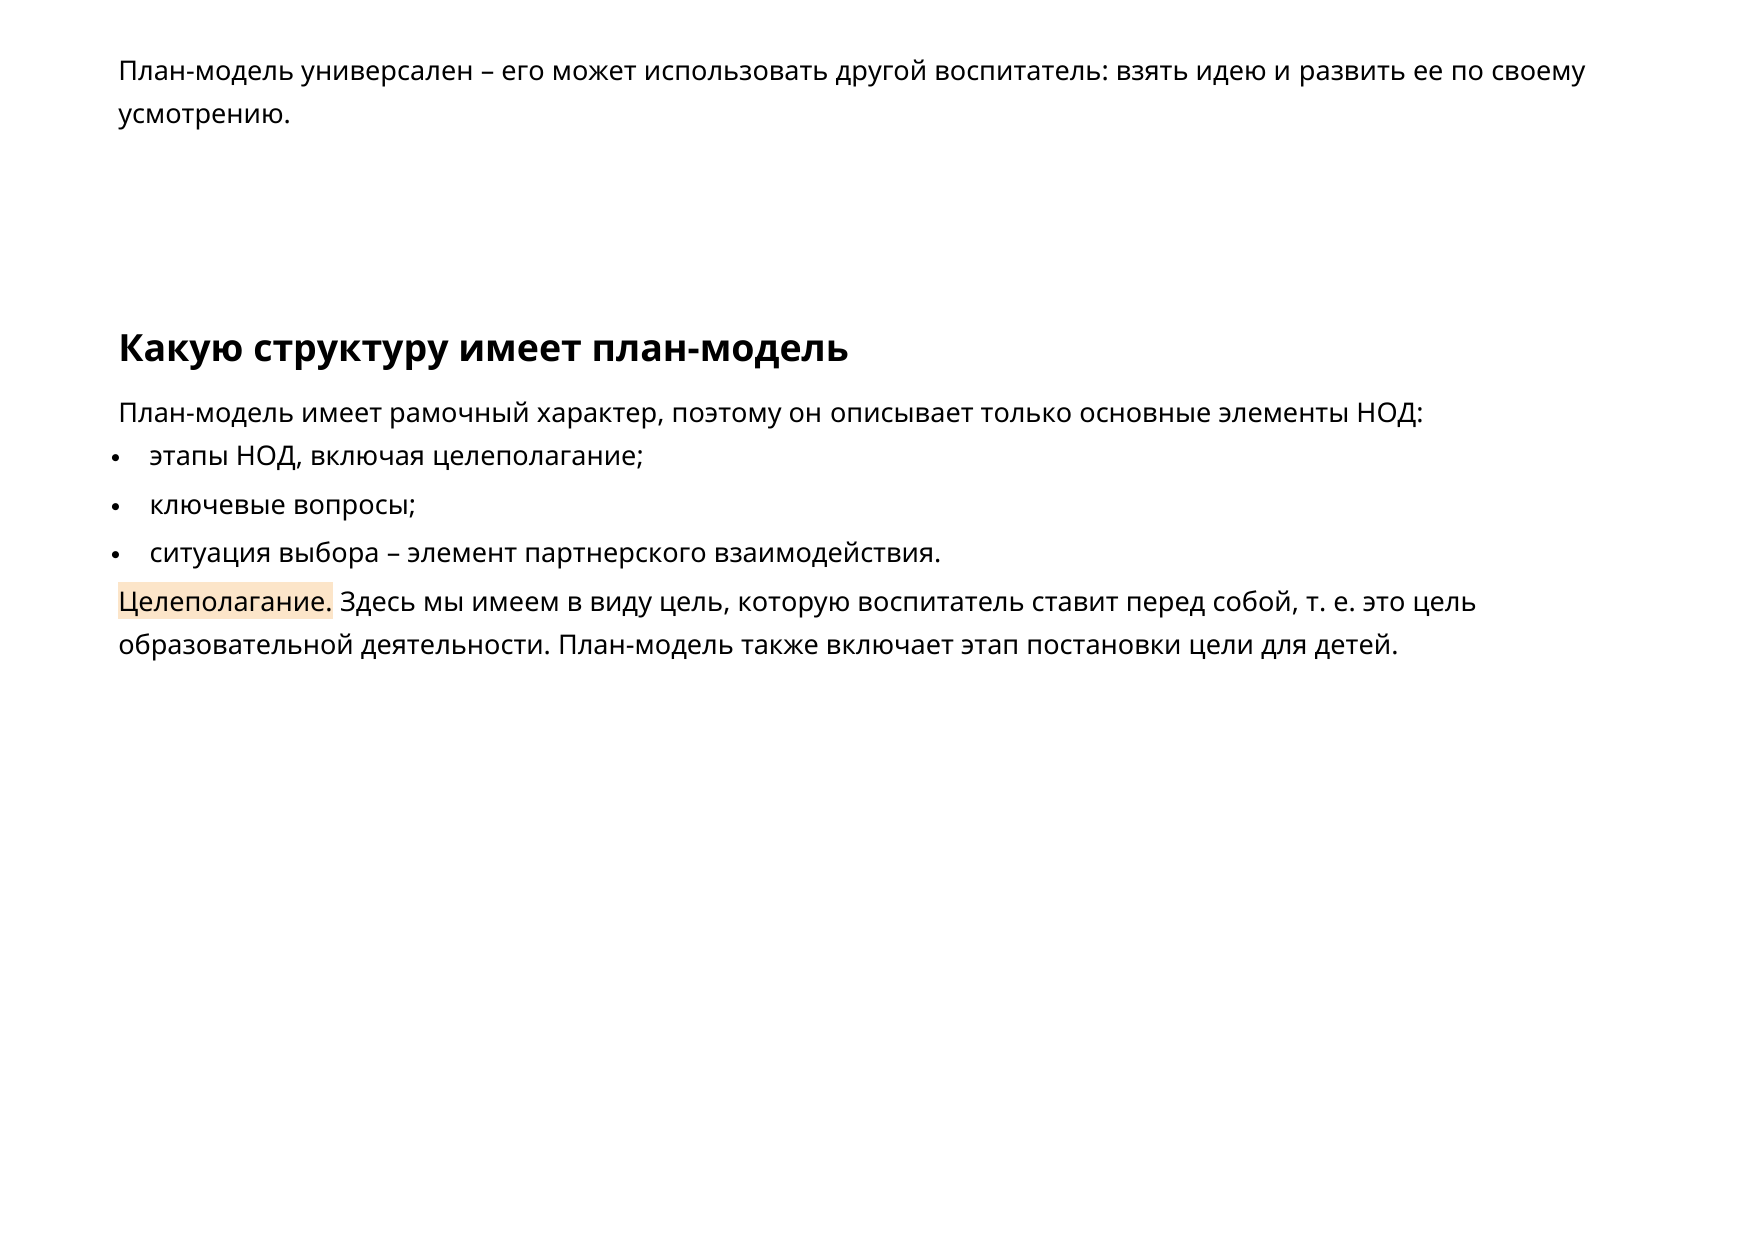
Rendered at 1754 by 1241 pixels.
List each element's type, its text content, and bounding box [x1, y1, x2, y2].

text План-модель универсален – его может использовать другой воспитатель: взять идею и развить ее по своему усмотрению. [118, 44, 1680, 132]
list ситуация выбора – элемент партнерского взаимодействия. [112, 527, 1680, 571]
list ключевые вопросы; [112, 478, 1680, 522]
text Целеполагание. Здесь мы имеем в виду цель, которую воспитатель ставит перед собой, т. е. это цель образовательной деятельности. План-модель также включает этап постановки цели для детей. [118, 575, 1680, 663]
list этапы НОД, включая целеполагание; [112, 430, 1680, 474]
text План-модель имеет рамочный характер, поэтому он описывает только основные элементы НОД: [118, 386, 1680, 430]
text Какую структуру имеет план-модель [118, 321, 1680, 372]
